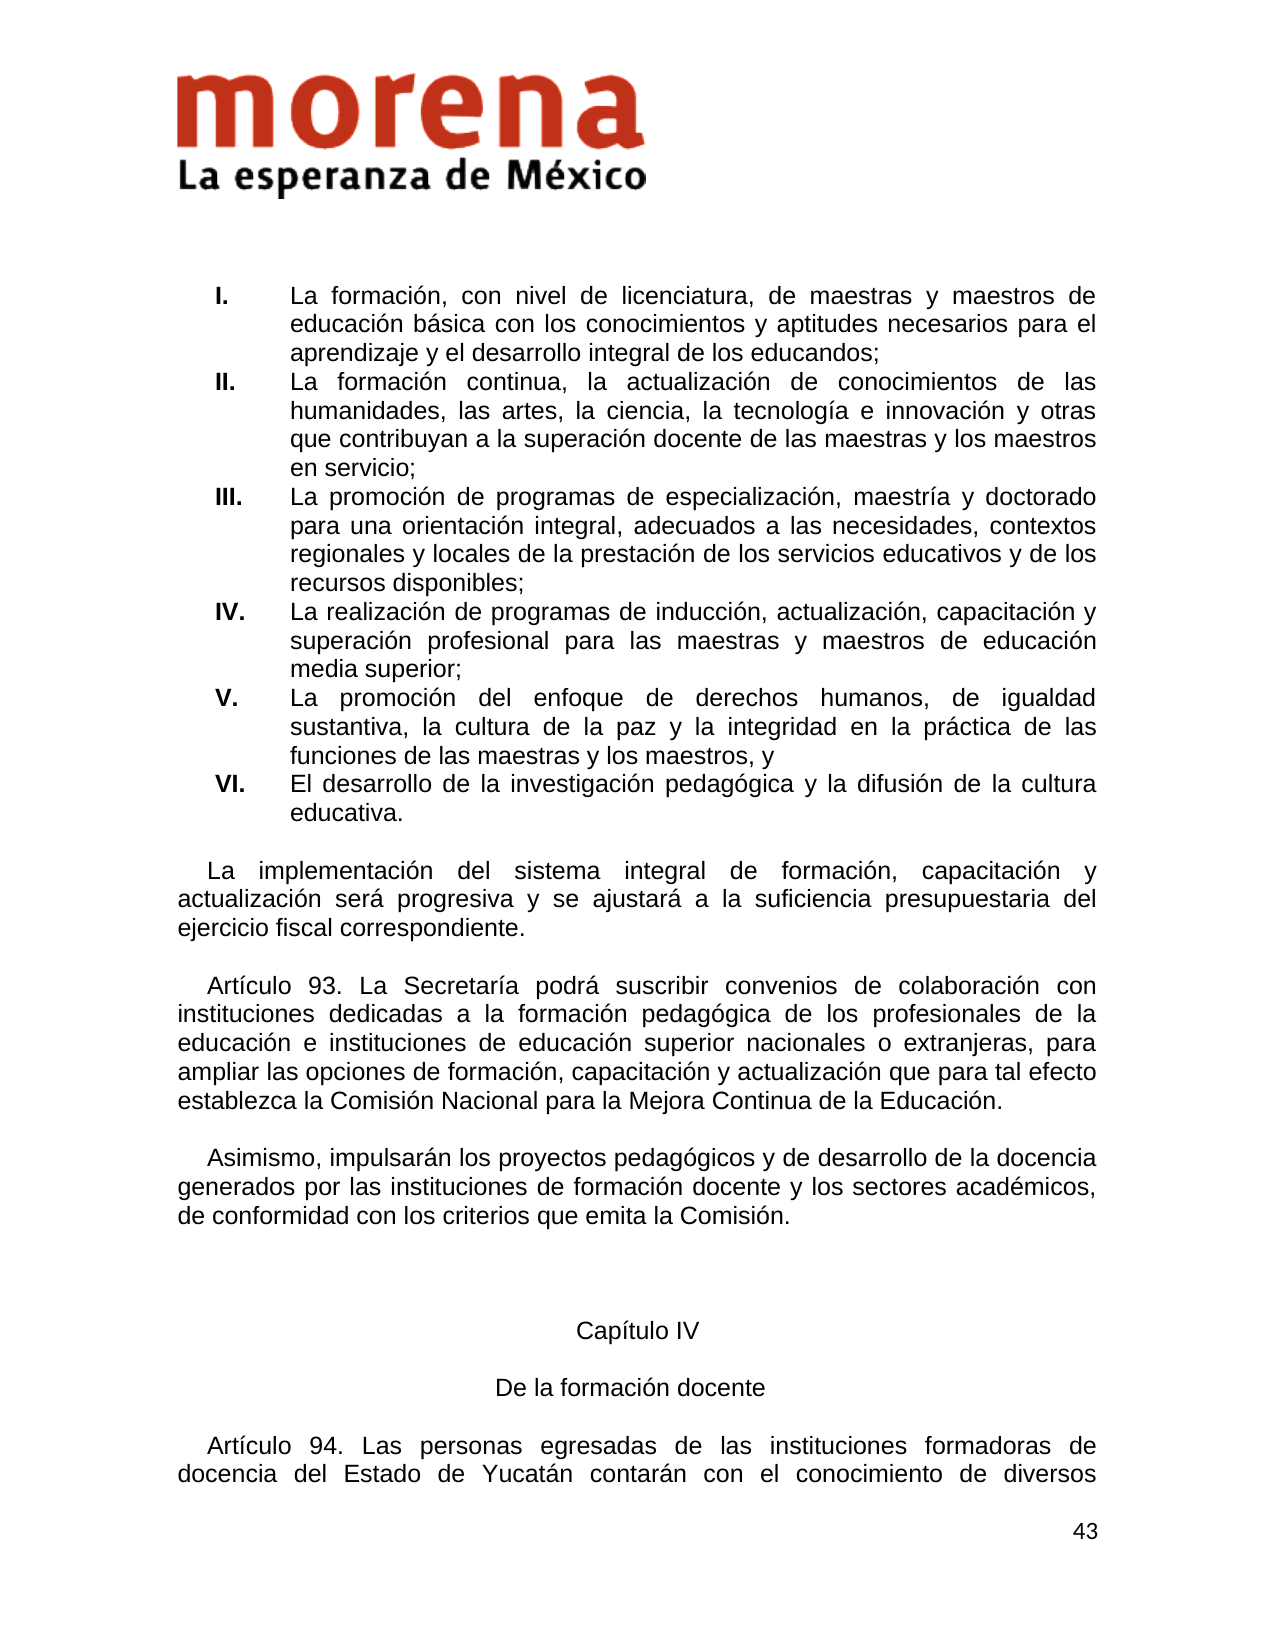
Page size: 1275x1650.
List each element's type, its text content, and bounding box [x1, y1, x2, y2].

text Capítulo IV [177, 1316, 1098, 1344]
text De la formación docente [177, 1373, 1084, 1402]
list La formación continua, la actualización de conocimientos de las humanidades, las artes, la ciencia, la tecnología e innovación y otras que contribuyan a la superación docente de las maestras y los maestros en servicio; [215, 367, 1098, 482]
text Artículo 93. La Secretaría podrá suscribir convenios de colaboración con instituciones dedicadas a la formación pedagógica de los profesionales de la educación e instituciones de educación superior nacionales o extranjeras, para ampliar las opciones de formación, capacitación y actualización que para tal efecto establezca la Comisión Nacional para la Mejora Continua de la Educación. [177, 971, 1098, 1114]
text La implementación del sistema integral de formación, capacitación y actualización será progresiva y se ajustará a la suficiencia presupuestaria del ejercicio fiscal correspondiente. [177, 856, 1098, 942]
list El desarrollo de la investigación pedagógica y la difusión de la cultura educativa. [215, 769, 1098, 827]
list La promoción del enfoque de derechos humanos, de igualdad sustantiva, la cultura de la paz y la integridad en la práctica de las funciones de las maestras y los maestros, y [215, 683, 1098, 769]
picture [177, 73, 646, 199]
list La promoción de programas de especialización, maestría y doctorado para una orientación integral, adecuados a las necesidades, contextos regionales y locales de la prestación de los servicios educativos y de los recursos disponibles; [215, 482, 1098, 597]
list La formación, con nivel de licenciatura, de maestras y maestros de educación básica con los conocimientos y aptitudes necesarios para el aprendizaje y el desarrollo integral de los educandos; [215, 281, 1098, 367]
list La realización de programas de inducción, actualización, capacitación y superación profesional para las maestras y maestros de educación media superior; [215, 597, 1098, 683]
text Asimismo, impulsarán los proyectos pedagógicos y de desarrollo de la docencia generados por las instituciones de formación docente y los sectores académicos, de conformidad con los criterios que emita la Comisión. [177, 1143, 1098, 1229]
